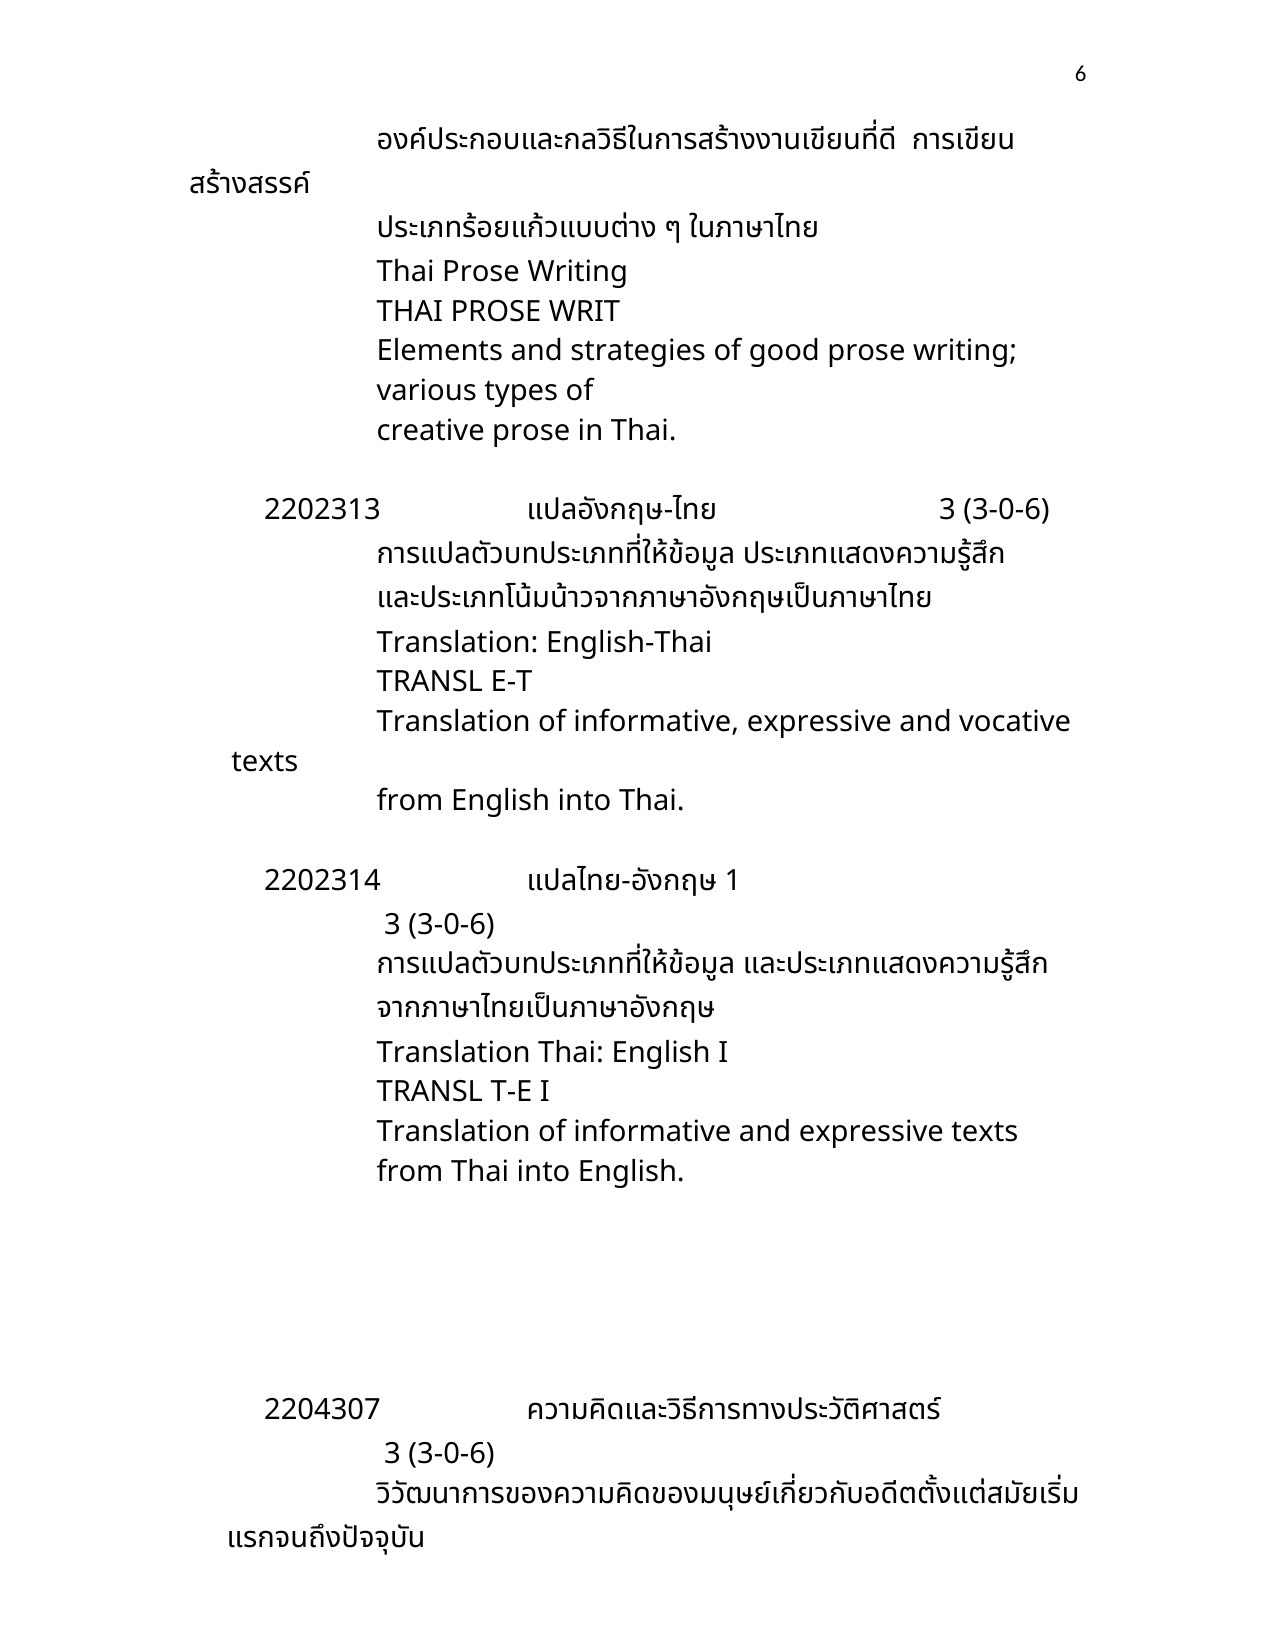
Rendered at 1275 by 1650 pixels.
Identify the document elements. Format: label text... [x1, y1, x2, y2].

text Translation of informative and expressive texts [231, 1110, 1086, 1150]
text การแปลตัวบทประเภทที่ให้ข้อมูล และประเภทแสดงความรู้สึก [226, 943, 1086, 987]
text 2202313 แปลอังกฤษ-ไทย 3 (3-0-6) [231, 488, 1086, 533]
text และประเภทโน้มน้าวจากภาษาอังกฤษเป็นภาษาไทย [226, 577, 1086, 621]
text จากภาษาไทยเป็นภาษาอังกฤษ [226, 987, 1086, 1031]
text วิวัฒนาการของความคิดของมนุษย์เกี่ยวกับอดีตตั้งแต่สมัยเริ่มแรกจนถึงปัจจุบัน [226, 1472, 1086, 1560]
text การแปลตัวบทประเภทที่ให้ข้อมูล ประเภทแสดงความรู้สึก [226, 533, 1086, 577]
text TRANSL E-T [231, 661, 1086, 700]
text creative prose in Thai. [231, 409, 1086, 449]
text 2202314 แปลไทย-อังกฤษ 1 3 (3-0-6) [231, 859, 1086, 943]
text องค์ประกอบและกลวิธีในการสร้างงานเขียนที่ดี การเขียนสร้างสรรค์ [189, 118, 1086, 206]
text from Thai into English. [231, 1150, 1086, 1190]
text TRANSL T-E I [231, 1071, 1086, 1110]
text Translation Thai: English I [231, 1031, 1086, 1071]
text from English into Thai. [231, 779, 1086, 819]
text Elements and strategies of good prose writing; various types of [231, 330, 1086, 409]
text Thai Prose Writing [231, 250, 1086, 290]
text Translation of informative, expressive and vocative texts [231, 700, 1086, 779]
text Translation: English-Thai [231, 621, 1086, 661]
text ประเภทร้อยแก้วแบบต่าง ๆ ในภาษาไทย [231, 206, 1086, 250]
text 2204307 ความคิดและวิธีการทางประวัติศาสตร์ 3 (3-0-6) [231, 1388, 1086, 1472]
text THAI PROSE WRIT [231, 290, 1086, 330]
